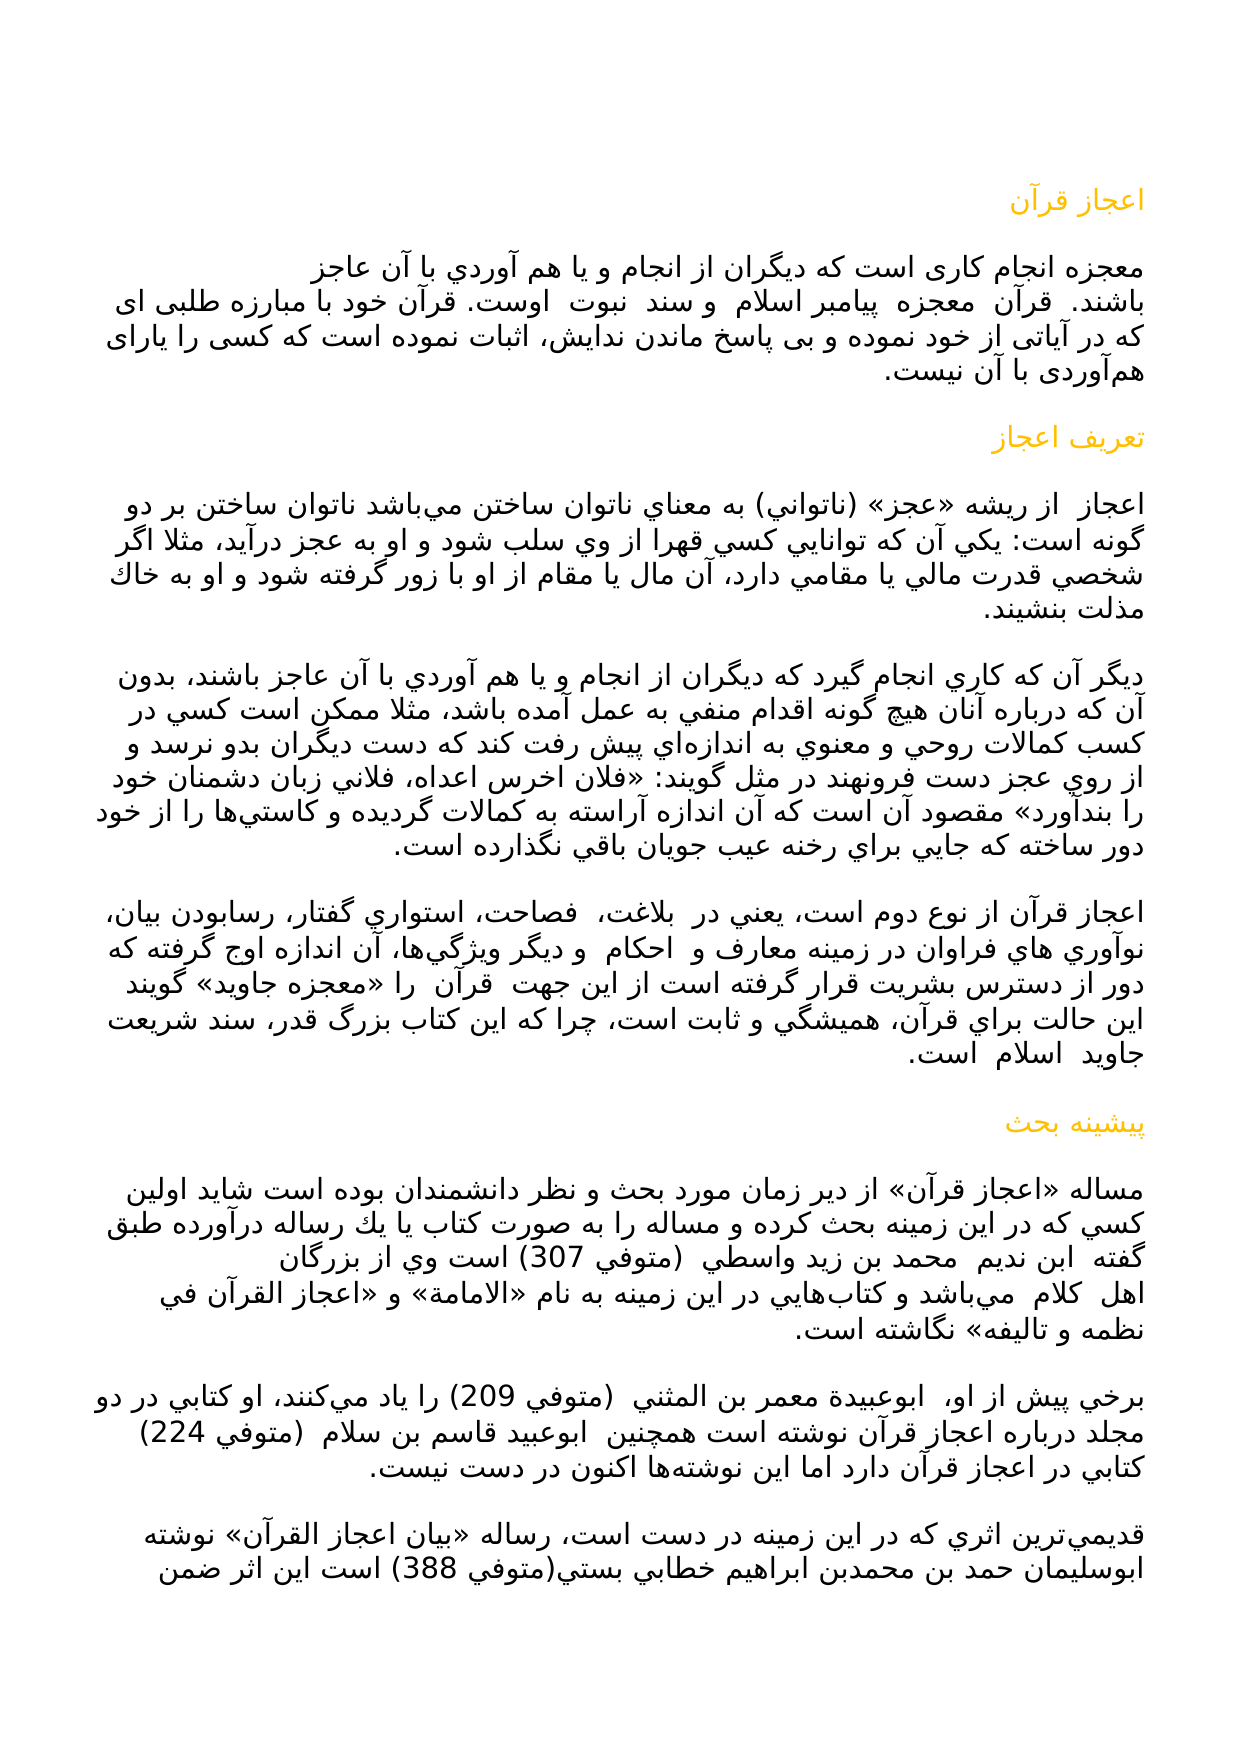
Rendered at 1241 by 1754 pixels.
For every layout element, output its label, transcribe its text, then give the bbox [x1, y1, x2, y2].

text اعجاز قرآن از نوع دوم است، يعني در بلاغت، فصاحت، استواري گفتار، رسابودن بيان، نوآوري هاي فراوان در زمينه معارف و احكام و ديگر ويژگي‌ها، آن اندازه اوج گرفته كه دور از دسترس بشريت قرار گرفته است از اين جهت قرآن را «معجزه جاويد» گويند اين حالت براي قرآن، هميشگي و ثابت است، چرا كه اين كتاب بزرگ قدر، سند شريعت جاويد اسلام است. [95, 895, 1145, 1072]
text ديگر آن كه كاري انجام گيرد كه ديگران از انجام و يا هم آوردي با آن عاجز باشند، بدون آن كه درباره آنان هيچ گونه اقدام منفي به عمل آمده باشد، مثلا ممكن است كسي در كسب كمالات روحي و معنوي به اندازه‌اي پيش رفت كند كه دست ديگران بدو نرسد و از روي عجز دست فرونهند در مثل گويند: «فلان اخرس اعداه، فلاني زبان دشمنان خود را بندآورد» مقصود آن است كه آن اندازه آراسته به كمالات گرديده و كاستي‌ها را از خود دور ساخته كه جايي براي رخنه عيب جويان باقي نگذارده است. [95, 658, 1145, 862]
text معجزه انجام کاری است كه ديگران از انجام و يا هم آوردي با آن عاجز باشند. قرآن معجزه پیامبر اسلام و سند نبوت اوست. قرآن خود با مبارزه طلبی ای که در آیاتی از خود نموده و بی پاسخ ماندن ندایش، اثبات نموده است که کسی را یارای هم‌آوردی با آن نیست. [95, 250, 1145, 388]
text مساله «اعجاز قرآن» از دير زمان مورد بحث و نظر دانشمندان بوده است شايد اولين كسي كه در اين زمينه بحث كرده و مساله را به صورت كتاب يا يك رساله درآورده طبق گفته ابن نديم محمد بن زيد واسطي (متوفي 307) است وي از بزرگان اهل كلام مي‌باشد و كتاب‌هايي در اين زمينه به نام «الامامة» و «اعجاز القرآن في نظمه و تاليفه» نگاشته است. [95, 1172, 1145, 1346]
text تعریف اعجاز [95, 421, 1145, 455]
text اعجاز از ريشه «عجز» (ناتواني) به معناي ناتوان ساختن مي‌باشد ناتوان ساختن بر دو گونه است: يكي آن كه توانايي كسي قهرا از وي سلب شود و او به عجز درآيد، مثلا اگر شخصي قدرت مالي يا مقامي دارد، آن مال يا مقام از او با زور گرفته شود و او به خاك مذلت بنشيند. [95, 488, 1145, 625]
text اعجاز قرآن [95, 183, 1145, 217]
text برخي پيش از او، ابوعبيدة معمر بن المثني (متوفي 209) را ياد مي‌كنند، او كتابي در دو مجلد درباره اعجاز قرآن نوشته است همچنين ابوعبيد قاسم بن سلام (متوفي 224) كتابي در اعجاز قرآن دارد اما اين نوشته‌ها اكنون در دست نيست. [95, 1379, 1145, 1485]
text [95, 1518, 1145, 1586]
text پيشينه بحث [95, 1106, 1145, 1139]
